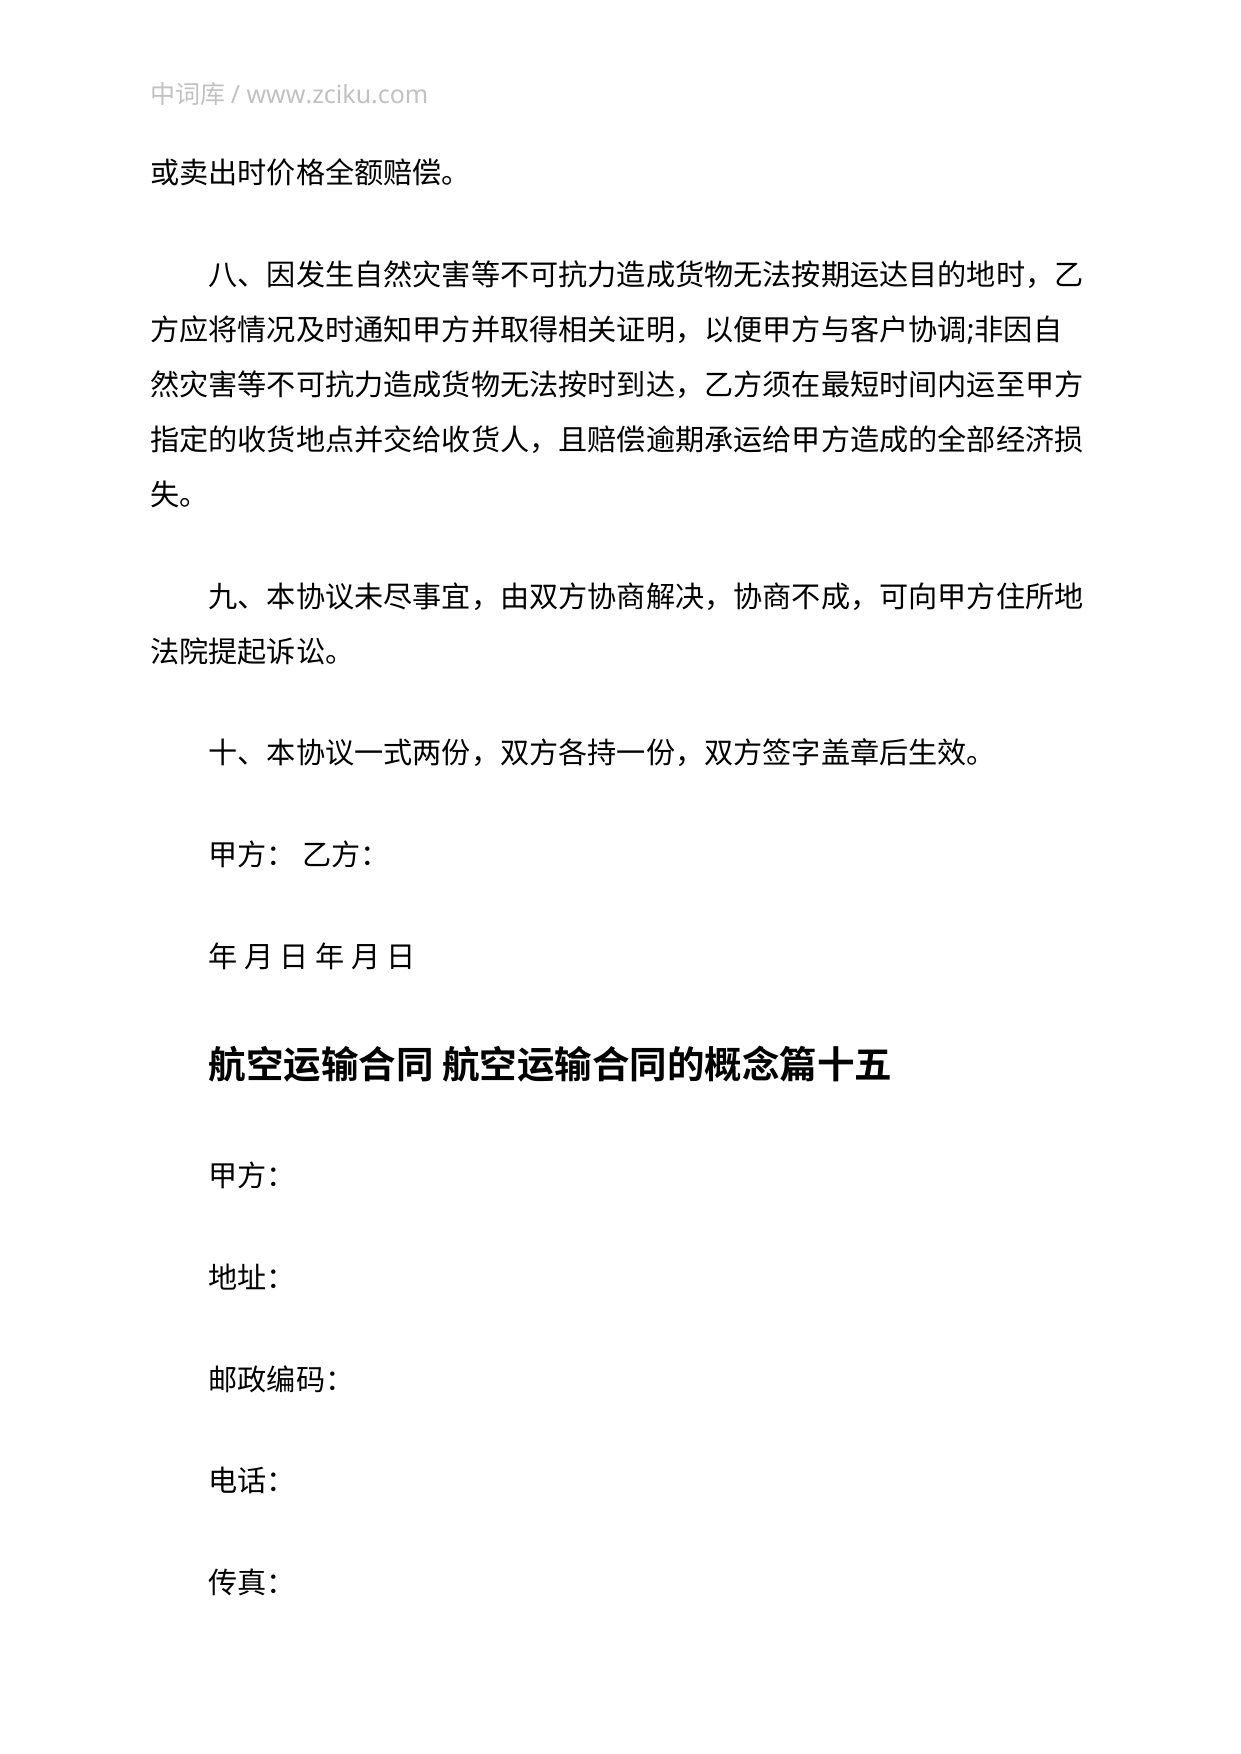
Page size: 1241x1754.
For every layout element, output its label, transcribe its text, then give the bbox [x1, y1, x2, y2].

text 十、本协议一式两份，双方各持一份，双方签字盖章后生效。 [150, 730, 1090, 772]
text 航空运输合同 航空运输合同的概念篇十五 [150, 1035, 1090, 1089]
text 电话： [150, 1458, 1090, 1500]
text 传真： [150, 1560, 1090, 1602]
text 八、因发生自然灾害等不可抗力造成货物无法按期运达目的地时，乙方应将情况及时通知甲方并取得相关证明，以便甲方与客户协调;非因自然灾害等不可抗力造成货物无法按时到达，乙方须在最短时间内运至甲方指定的收货地点并交给收货人，且赔偿逾期承运给甲方造成的全部经济损失。 [150, 252, 1090, 514]
text 邮政编码： [150, 1356, 1090, 1398]
text 九、本协议未尽事宜，由双方协商解决，协商不成，可向甲方住所地法院提起诉讼。 [150, 573, 1090, 670]
text 年 月 日 年 月 日 [150, 933, 1090, 976]
text 甲方： 乙方： [150, 832, 1090, 874]
text 甲方： [150, 1153, 1090, 1195]
text 地址： [150, 1254, 1090, 1297]
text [150, 150, 1090, 192]
